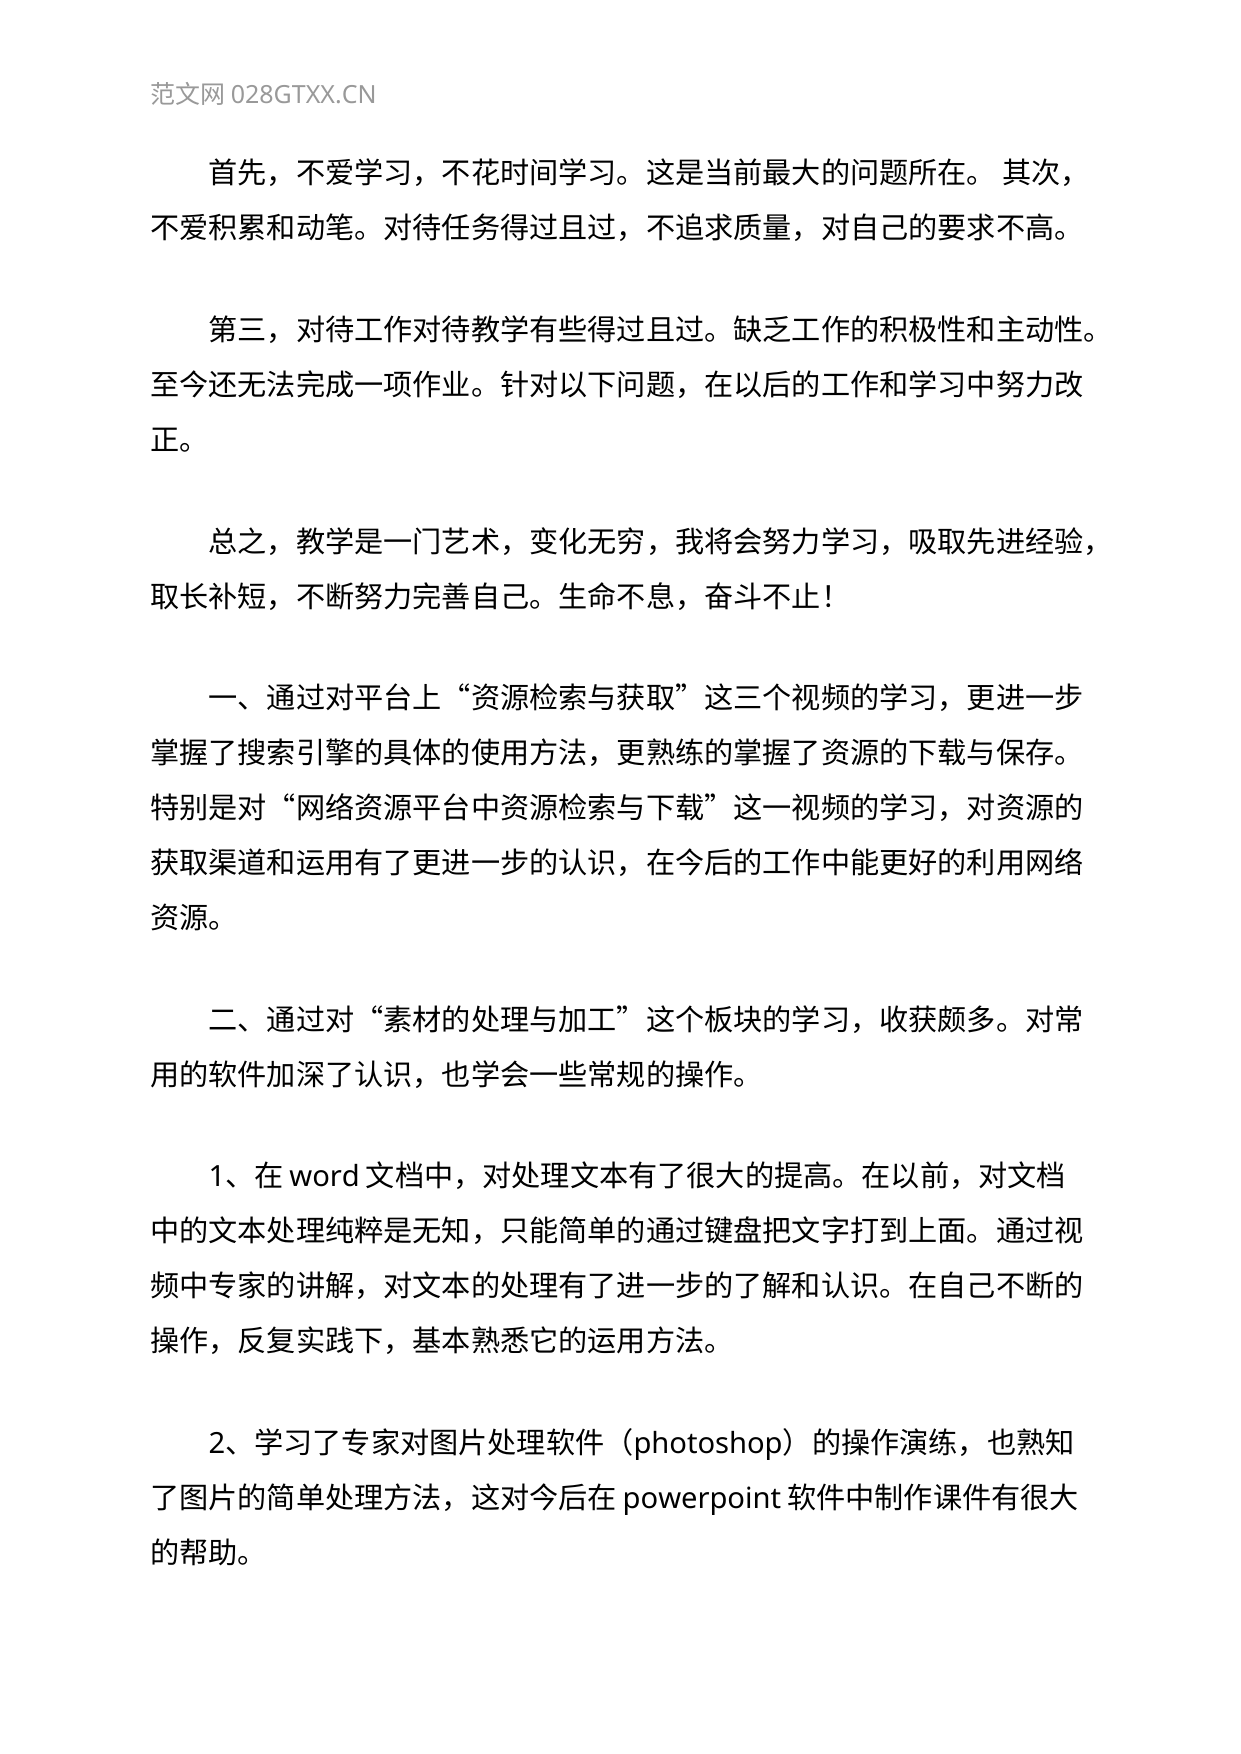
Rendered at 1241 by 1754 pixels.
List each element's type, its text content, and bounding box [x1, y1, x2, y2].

text 总之，教学是一门艺术，变化无穷，我将会努力学习，吸取先进经验，取长补短，不断努力完善自己。生命不息，奋斗不止！ [150, 518, 1090, 615]
text 二、通过对“素材的处理与加工”这个板块的学习，收获颇多。对常用的软件加深了认识，也学会一些常规的操作。 [150, 996, 1090, 1093]
text 首先，不爱学习，不花时间学习。这是当前最大的问题所在。 其次，不爱积累和动笔。对待任务得过且过，不追求质量，对自己的要求不高。 [150, 150, 1090, 247]
text 第三，对待工作对待教学有些得过且过。缺乏工作的积极性和主动性。至今还无法完成一项作业。针对以下问题，在以后的工作和学习中努力改正。 [150, 307, 1090, 459]
text 1、在word文档中，对处理文本有了很大的提高。在以前，对文档中的文本处理纯粹是无知，只能简单的通过键盘把文字打到上面。通过视频中专家的讲解，对文本的处理有了进一步的了解和认识。在自己不断的操作，反复实践下，基本熟悉它的运用方法。 [150, 1153, 1090, 1360]
text 2、学习了专家对图片处理软件（photoshop）的操作演练，也熟知了图片的简单处理方法，这对今后在powerpoint软件中制作课件有很大的帮助。 [150, 1419, 1090, 1572]
text 一、通过对平台上“资源检索与获取”这三个视频的学习，更进一步掌握了搜索引擎的具体的使用方法，更熟练的掌握了资源的下载与保存。特别是对“网络资源平台中资源检索与下载”这一视频的学习，对资源的获取渠道和运用有了更进一步的认识，在今后的工作中能更好的利用网络资源。 [150, 675, 1090, 937]
